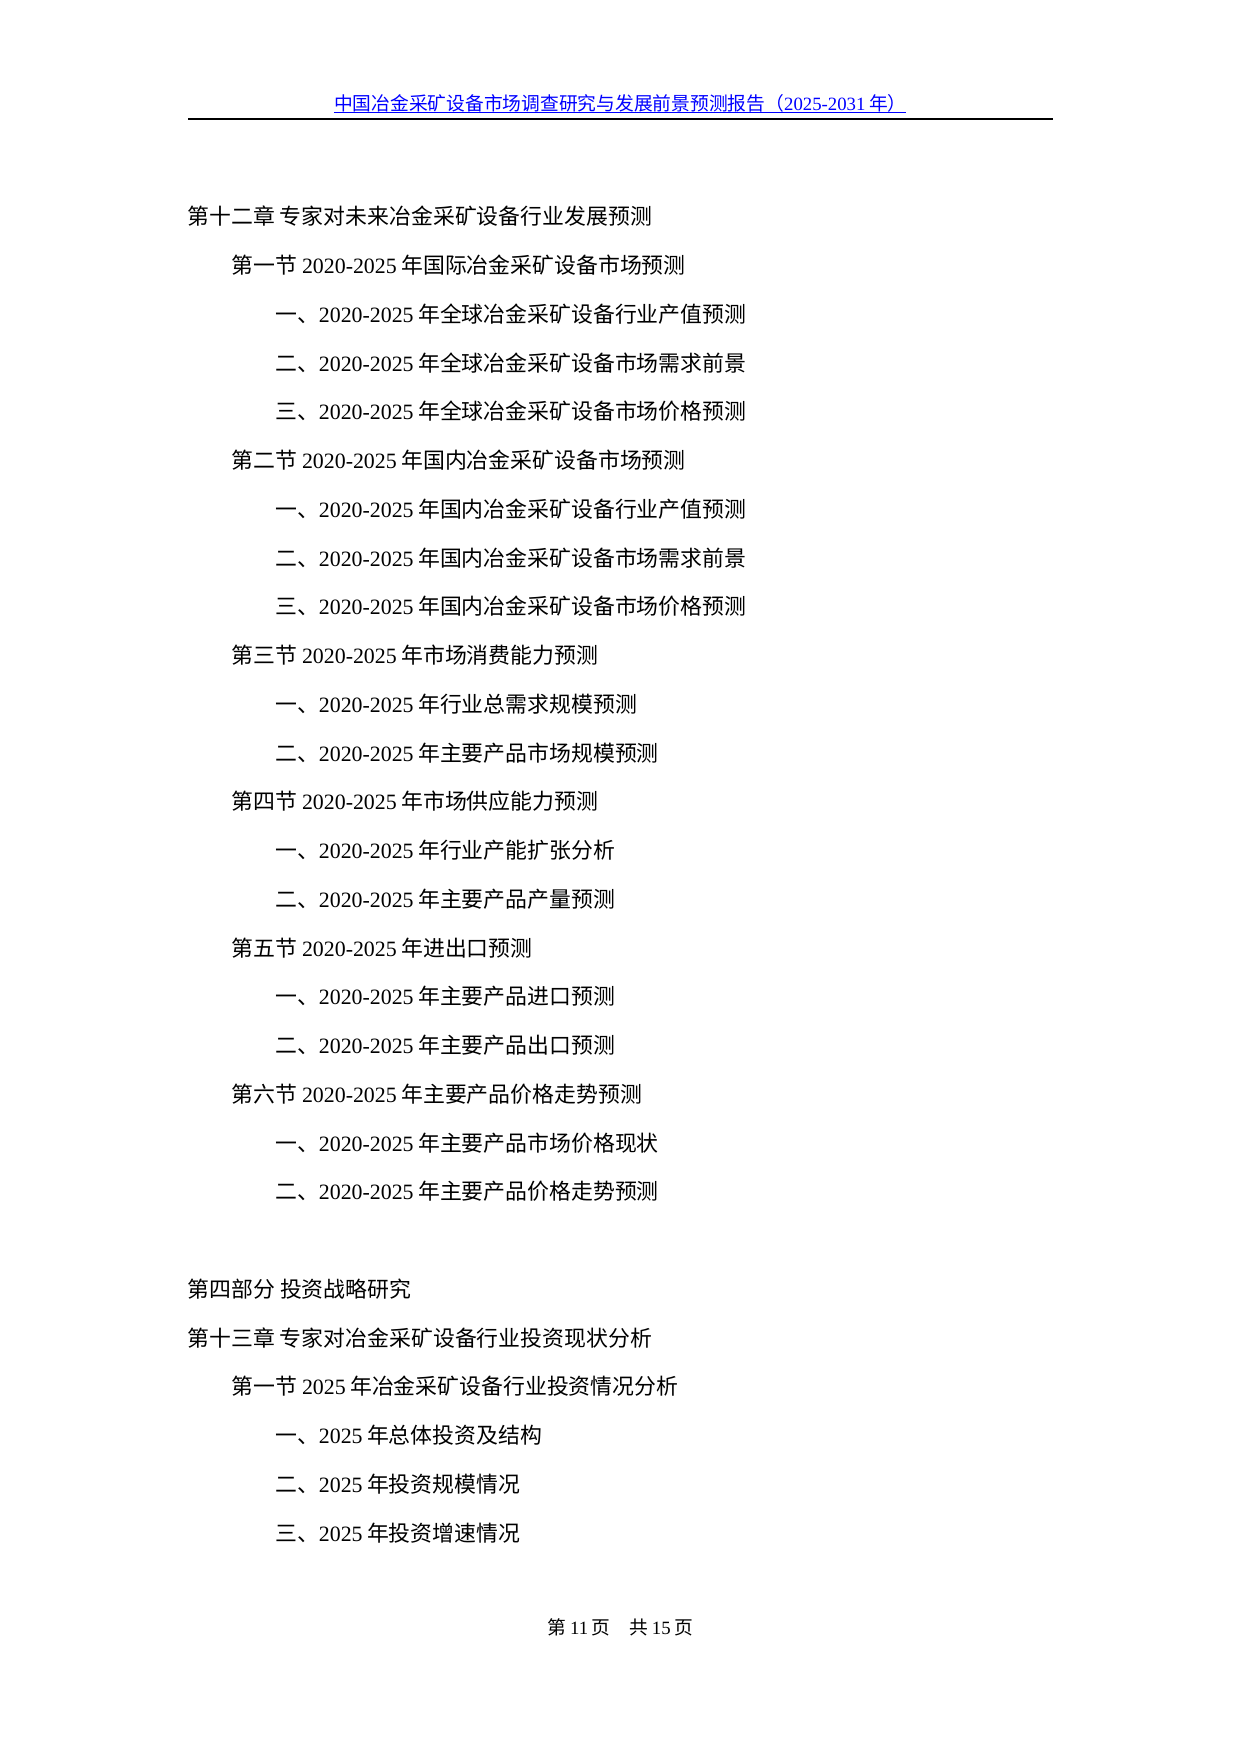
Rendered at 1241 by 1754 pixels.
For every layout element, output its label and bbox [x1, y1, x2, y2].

text [187, 150, 1053, 1548]
